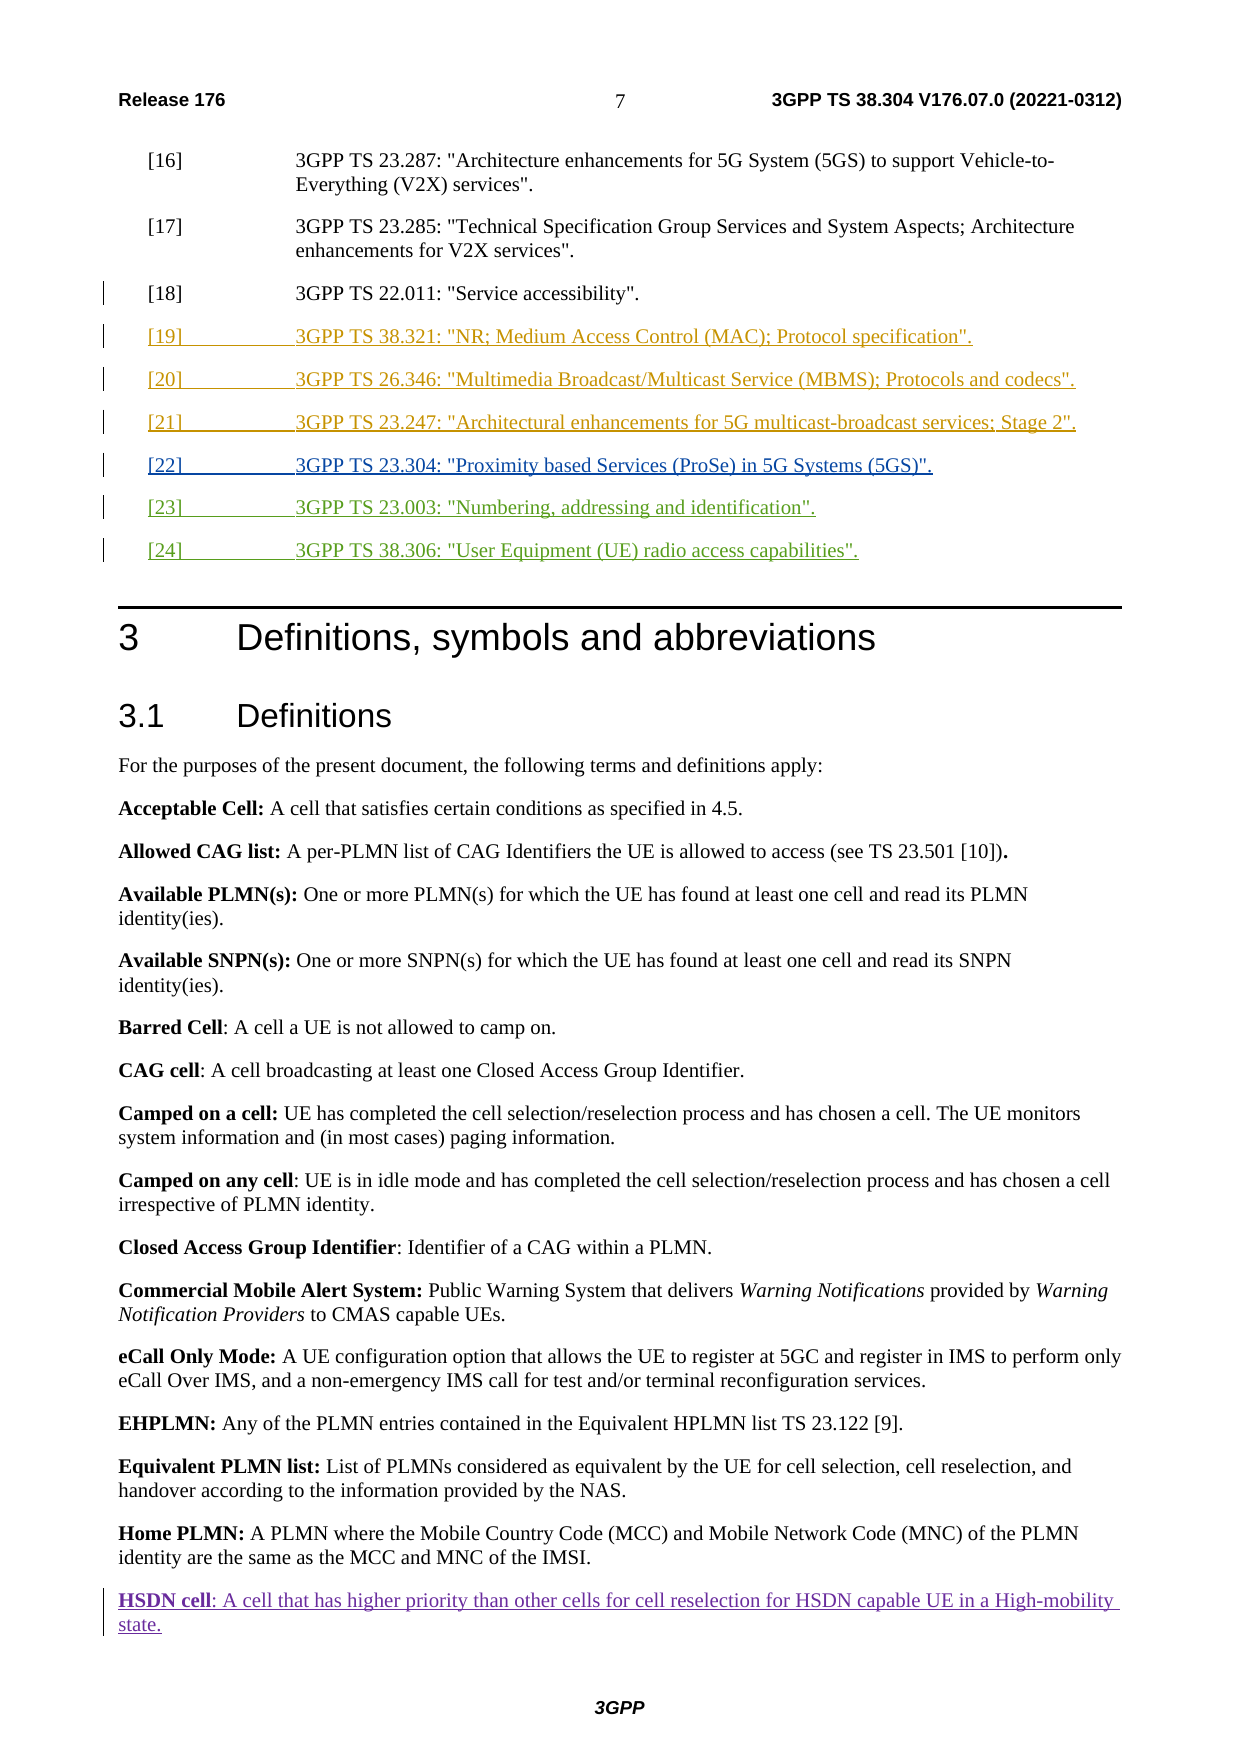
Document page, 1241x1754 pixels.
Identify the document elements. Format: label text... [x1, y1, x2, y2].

text Available SNPN(s): One or more SNPN(s) for which the UE has found at least one cell and read its SNPN identity(ies). [118, 948, 1122, 997]
text CAG cell: A cell broadcasting at least one Closed Access Group Identifier. [118, 1058, 1122, 1082]
text Acceptable Cell: A cell that satisfies certain conditions as specified in 4.5. [118, 796, 1122, 820]
text Equivalent PLMN list: List of PLMNs considered as equivalent by the UE for cell selection, cell reselection, and handover according to the information provided by the NAS. [118, 1454, 1122, 1502]
text eCall Only Mode: A UE configuration option that allows the UE to register at 5GC and register in IMS to perform only eCall Over IMS, and a non-emergency IMS call for test and/or terminal reconfiguration services. [118, 1344, 1122, 1392]
text Allowed CAG list: A per-PLMN list of CAG Identifiers the UE is allowed to access (see TS 23.501 [10]). [118, 839, 1122, 863]
subtitle 3 Definitions, symbols and abbreviations [118, 609, 1122, 658]
text Commercial Mobile Alert System: Public Warning System that delivers Warning Notifications provided by Warning Notification Providers to CMAS capable UEs. [118, 1277, 1122, 1326]
subtitle 3.1 Definitions [118, 696, 1122, 734]
text Available PLMN(s): One or more PLMN(s) for which the UE has found at least one cell and read its PLMN identity(ies). [118, 882, 1122, 930]
text Camped on any cell: UE is in idle mode and has completed the cell selection/reselection process and has chosen a cell irrespective of PLMN identity. [118, 1168, 1122, 1216]
text [16] 3GPP TS 23.287: "Architecture enhancements for 5G System (5GS) to support Vehicle-to-Everything (V2X) services". [148, 147, 1122, 196]
text Barred Cell: A cell a UE is not allowed to camp on. [118, 1015, 1122, 1039]
text Closed Access Group Identifier: Identifier of a CAG within a PLMN. [118, 1235, 1122, 1259]
text For the purposes of the present document, the following terms and definitions apply: [118, 753, 1122, 777]
text EHPLMN: Any of the PLMN entries contained in the Equivalent HPLMN list TS 23.122 [9]. [118, 1411, 1122, 1435]
text Camped on a cell: UE has completed the cell selection/reselection process and has chosen a cell. The UE monitors system information and (in most cases) paging information. [118, 1101, 1122, 1149]
text [17] 3GPP TS 23.285: "Technical Specification Group Services and System Aspects; Architecture enhancements for V2X services". [148, 214, 1122, 262]
text [18] 3GPP TS 22.011: "Service accessibility". [148, 281, 1122, 305]
text Home PLMN: A PLMN where the Mobile Country Code (MCC) and Mobile Network Code (MNC) of the PLMN identity are the same as the MCC and MNC of the IMSI. [118, 1521, 1122, 1569]
